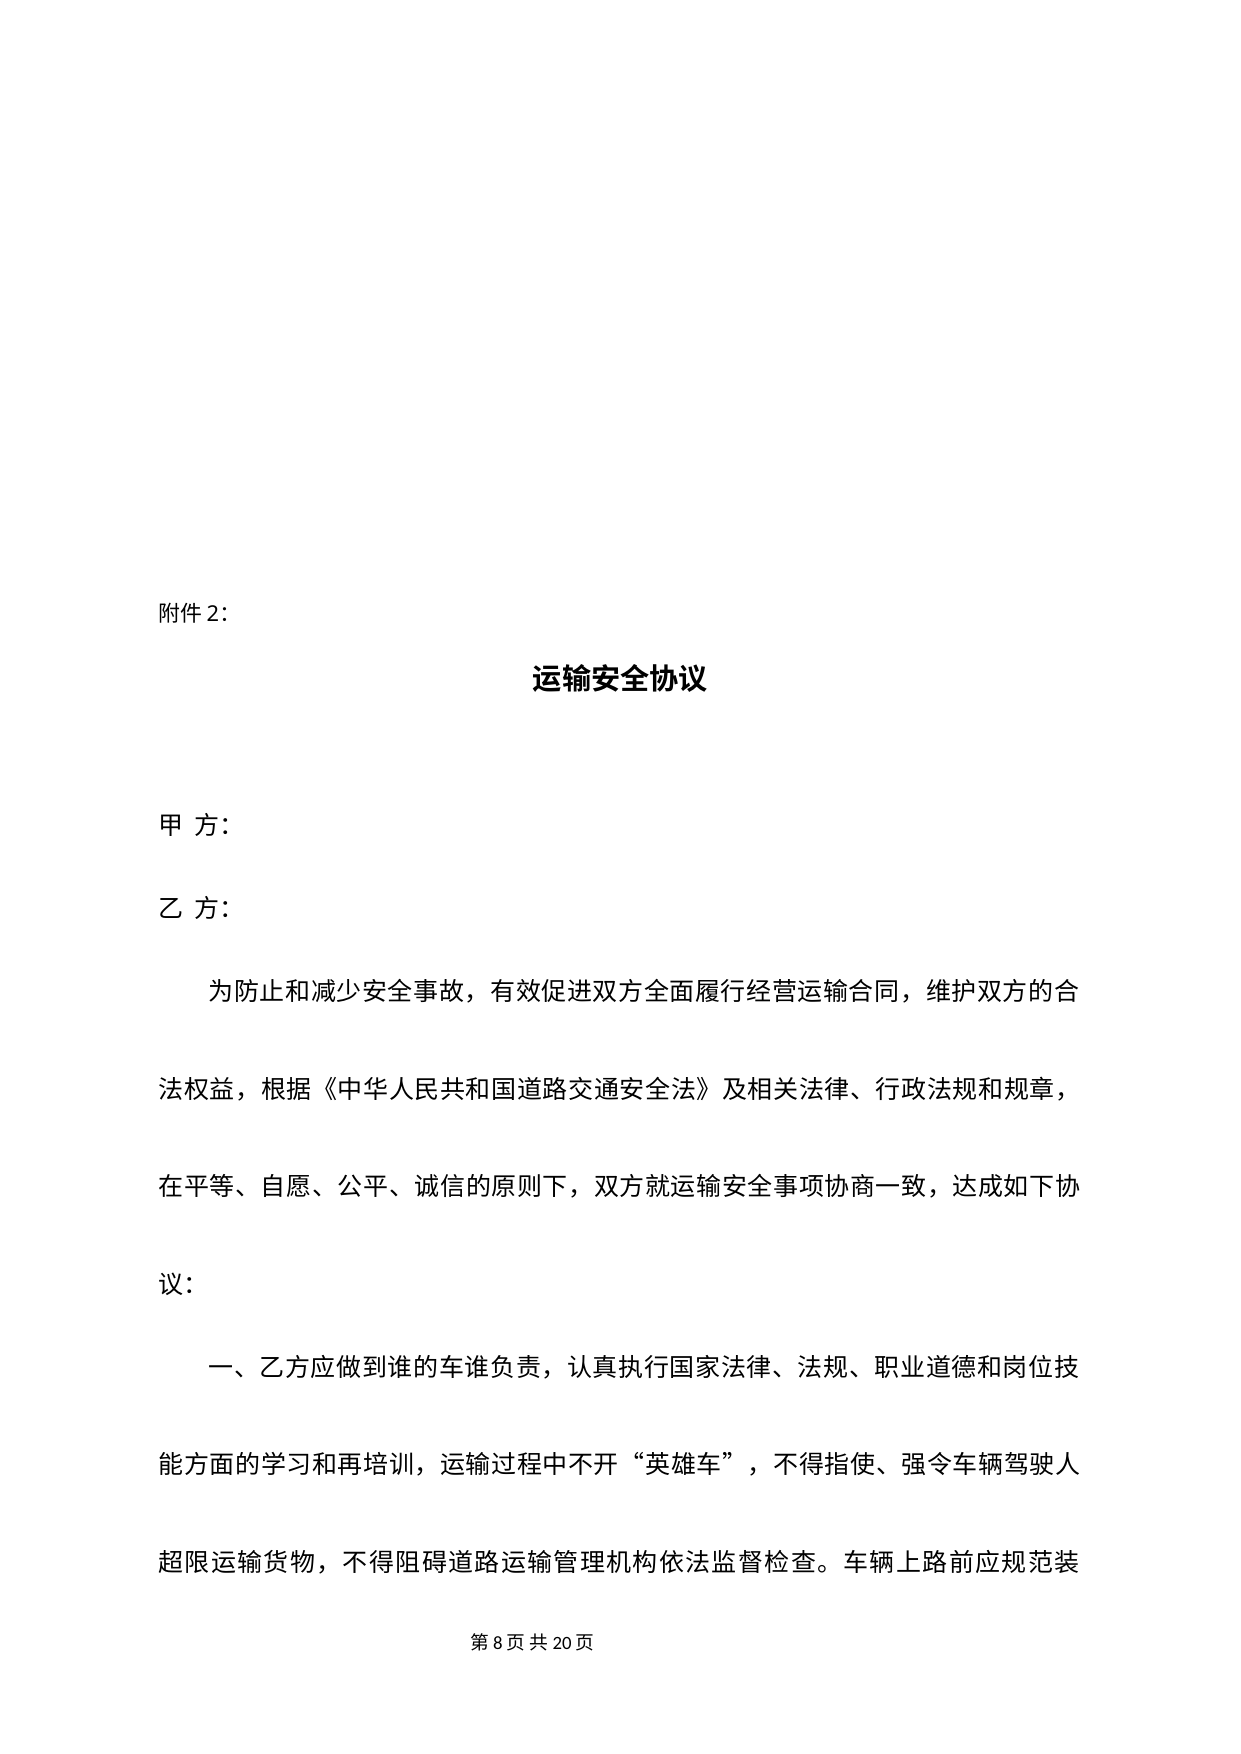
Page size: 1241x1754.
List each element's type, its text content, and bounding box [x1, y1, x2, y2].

text 为防止和减少安全事故，有效促进双方全面履行经营运输合同，维护双方的合法权益，根据《中华人民共和国道路交通安全法》及相关法律、行政法规和规章，在平等、自愿、公平、诚信的原则下，双方就运输安全事项协商一致，达成如下协议： [158, 957, 1082, 1315]
text 乙 方： [158, 874, 1082, 939]
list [158, 1333, 1082, 1593]
text 运输安全协议 [158, 644, 1082, 709]
list 附件2： [158, 596, 1082, 628]
text 甲 方： [158, 791, 1082, 856]
